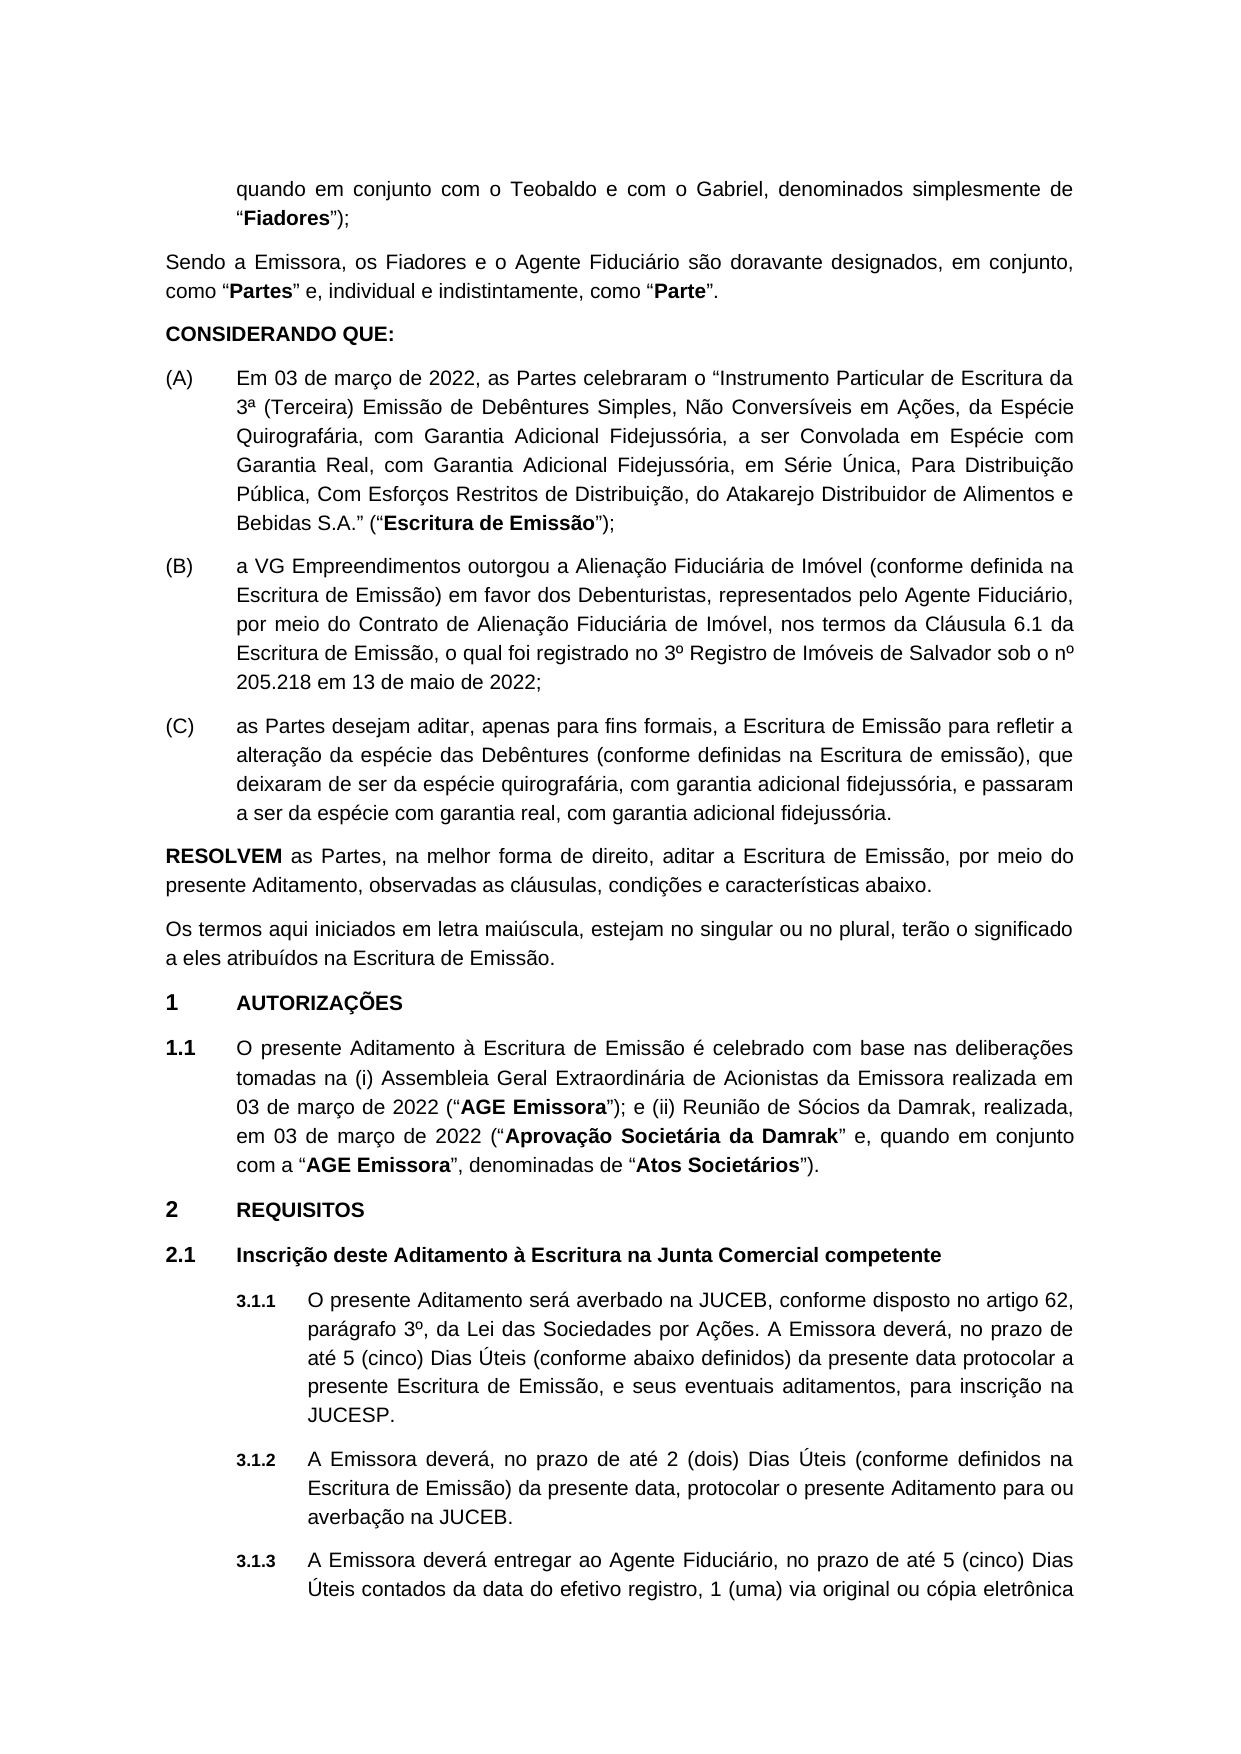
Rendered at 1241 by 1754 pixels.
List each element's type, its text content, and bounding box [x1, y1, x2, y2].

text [165, 177, 1075, 230]
text CONSIDERANDO QUE: [165, 322, 1075, 346]
text O presente Aditamento será averbado na JUCEB, conforme disposto no artigo 62, parágrafo 3º, da Lei das Sociedades por Ações. A Emissora deverá, no prazo de até 5 (cinco) Dias Úteis (conforme abaixo definidos) da presente data protocolar a presente Escritura de Emissão, e seus eventuais aditamentos, para inscrição na JUCESP. [236, 1287, 1075, 1427]
text RESOLVEM as Partes, na melhor forma de direito, aditar a Escritura de Emissão, por meio do presente Aditamento, observadas as cláusulas, condições e características abaixo. [165, 844, 1075, 897]
text Os termos aqui iniciados em letra maiúscula, estejam no singular ou no plural, terão o significado a eles atribuídos na Escritura de Emissão. [165, 916, 1075, 969]
list Inscrição deste Aditamento à Escritura na Junta Comercial competente [165, 1242, 1075, 1268]
list AUTORIZAÇÕES [165, 989, 1075, 1015]
list O presente Aditamento à Escritura de Emissão é celebrado com base nas deliberações tomadas na (i) Assembleia Geral Extraordinária de Acionistas da Emissora realizada em 03 de março de 2022 (“AGE Emissora”); e (ii) Reunião de Sócios da Damrak, realizada, em 03 de março de 2022 (“Aprovação Societária da Damrak” e, quando em conjunto com a “AGE Emissora”, denominadas de “Atos Societários”). [165, 1035, 1075, 1176]
list REQUISITOS [165, 1196, 1075, 1222]
text as Partes desejam aditar, apenas para fins formais, a Escritura de Emissão para refletir a alteração da espécie das Debêntures (conforme definidas na Escritura de emissão), que deixaram de ser da espécie quirografária, com garantia adicional fidejussória, e passaram a ser da espécie com garantia real, com garantia adicional fidejussória. [165, 713, 1075, 824]
text Em 03 de março de 2022, as Partes celebraram o “Instrumento Particular de Escritura da 3ª (Terceira) Emissão de Debêntures Simples, Não Conversíveis em Ações, da Espécie Quirografária, com Garantia Adicional Fidejussória, a ser Convolada em Espécie com Garantia Real, com Garantia Adicional Fidejussória, em Série Única, Para Distribuição Pública, Com Esforços Restritos de Distribuição, do Atakarejo Distribuidor de Alimentos e Bebidas S.A.” (“Escritura de Emissão”); [165, 366, 1075, 534]
text a VG Empreendimentos outorgou a Alienação Fiduciária de Imóvel (conforme definida na Escritura de Emissão) em favor dos Debenturistas, representados pelo Agente Fiduciário, por meio do Contrato de Alienação Fiduciária de Imóvel, nos termos da Cláusula 6.1 da Escritura de Emissão, o qual foi registrado no 3º Registro de Imóveis de Salvador sob o nº 205.218 em 13 de maio de 2022; [165, 554, 1075, 694]
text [236, 1548, 1075, 1601]
text Sendo a Emissora, os Fiadores e o Agente Fiduciário são doravante designados, em conjunto, como “Partes” e, individual e indistintamente, como “Parte”. [165, 250, 1075, 303]
text A Emissora deverá, no prazo de até 2 (dois) Dias Úteis (conforme definidos na Escritura de Emissão) da presente data, protocolar o presente Aditamento para ou averbação na JUCEB. [236, 1447, 1075, 1529]
